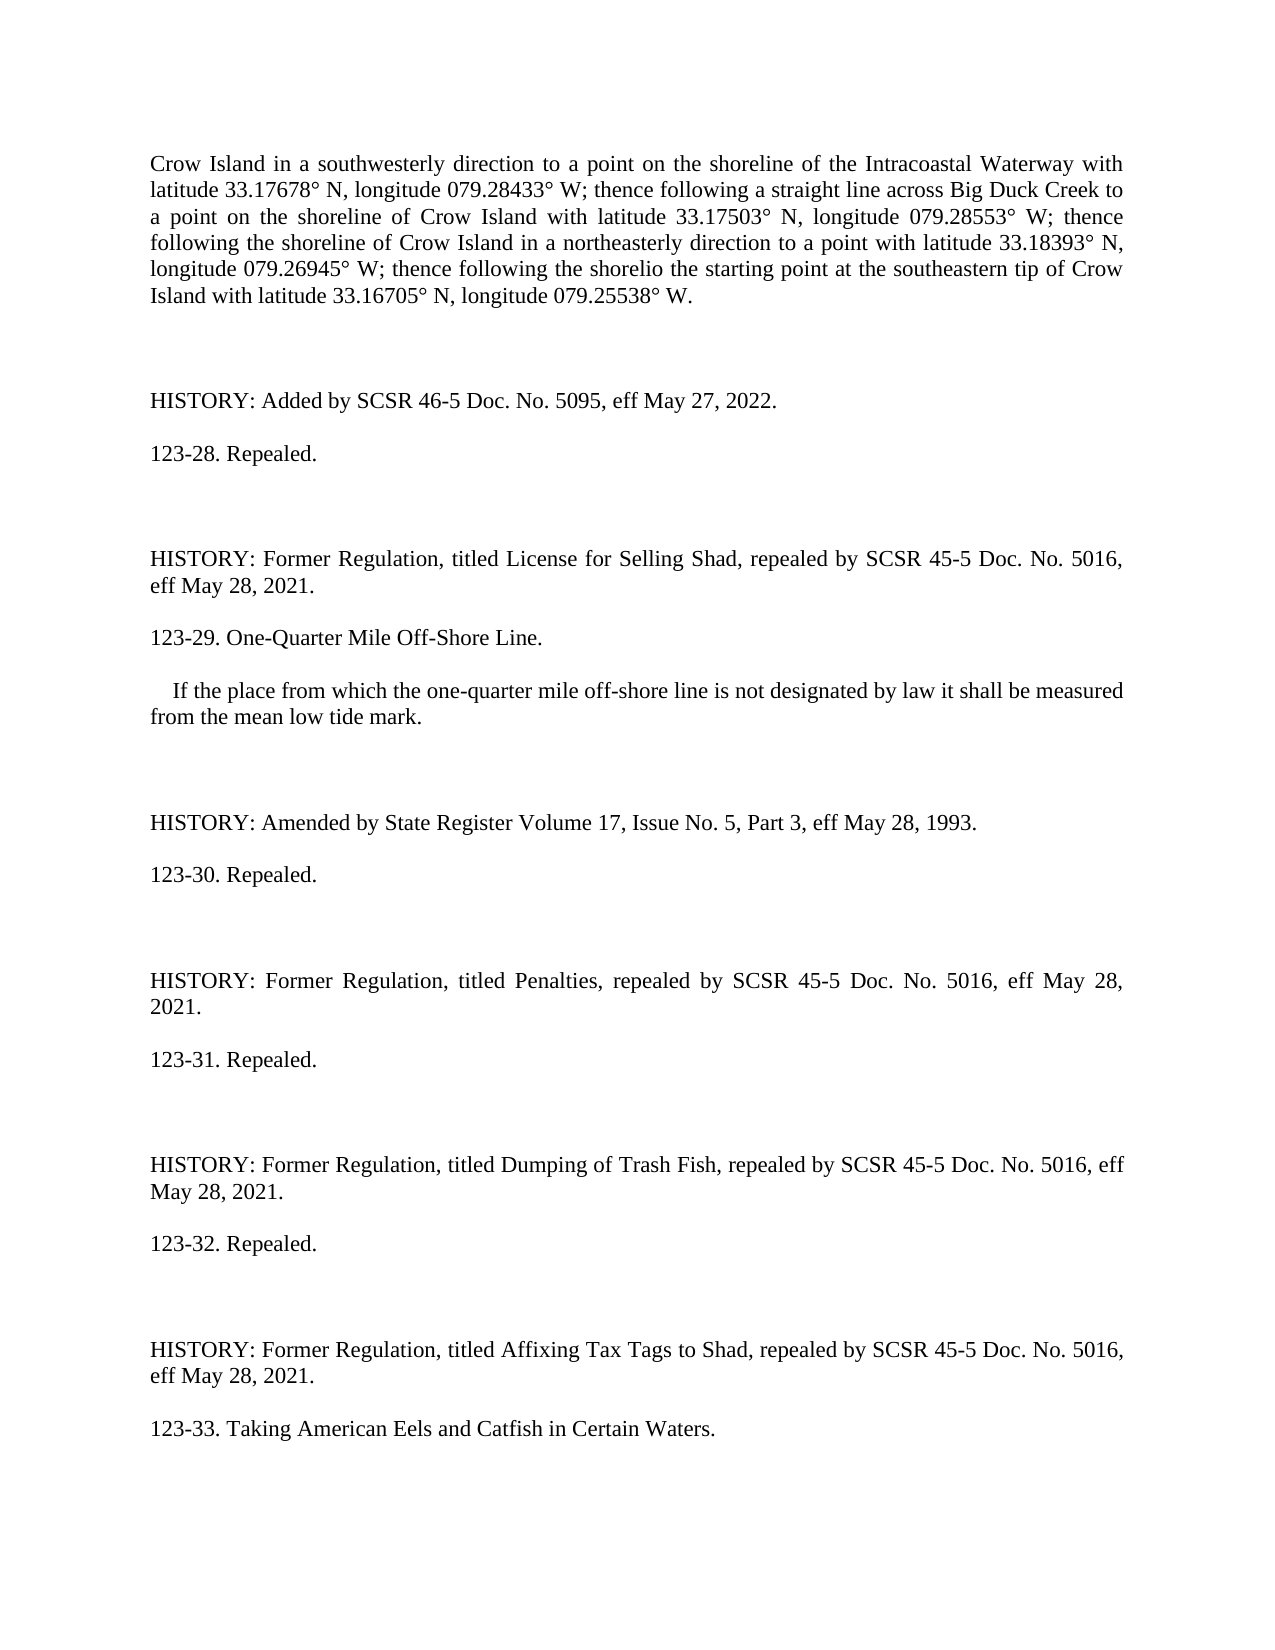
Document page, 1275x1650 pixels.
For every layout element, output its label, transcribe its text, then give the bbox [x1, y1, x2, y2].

text HISTORY: Amended by State Register Volume 17, Issue No. 5, Part 3, eff May 28, 1993. [150, 809, 1125, 835]
text 123-29. One-Quarter Mile Off-Shore Line. [150, 624, 1125, 651]
text 123-32. Repealed. [150, 1231, 1125, 1257]
text HISTORY: Former Regulation, titled Penalties, repealed by SCSR 45-5 Doc. No. 5016, eff May 28, 2021. [150, 967, 1125, 1020]
text 123-33. Taking American Eels and Catfish in Certain Waters. [150, 1415, 1125, 1441]
text If the place from which the one-quarter mile off-shore line is not designated by law it shall be measured from the mean low tide mark. [150, 677, 1125, 730]
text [150, 150, 1125, 308]
text 123-28. Repealed. [150, 440, 1125, 466]
text HISTORY: Former Regulation, titled Affixing Tax Tags to Shad, repealed by SCSR 45-5 Doc. No. 5016, eff May 28, 2021. [150, 1336, 1125, 1389]
text HISTORY: Former Regulation, titled Dumping of Trash Fish, repealed by SCSR 45-5 Doc. No. 5016, eff May 28, 2021. [150, 1151, 1125, 1204]
text HISTORY: Former Regulation, titled License for Selling Shad, repealed by SCSR 45-5 Doc. No. 5016, eff May 28, 2021. [150, 545, 1125, 598]
text 123-30. Repealed. [150, 862, 1125, 888]
text HISTORY: Added by SCSR 46-5 Doc. No. 5095, eff May 27, 2022. [150, 387, 1125, 413]
text 123-31. Repealed. [150, 1046, 1125, 1072]
